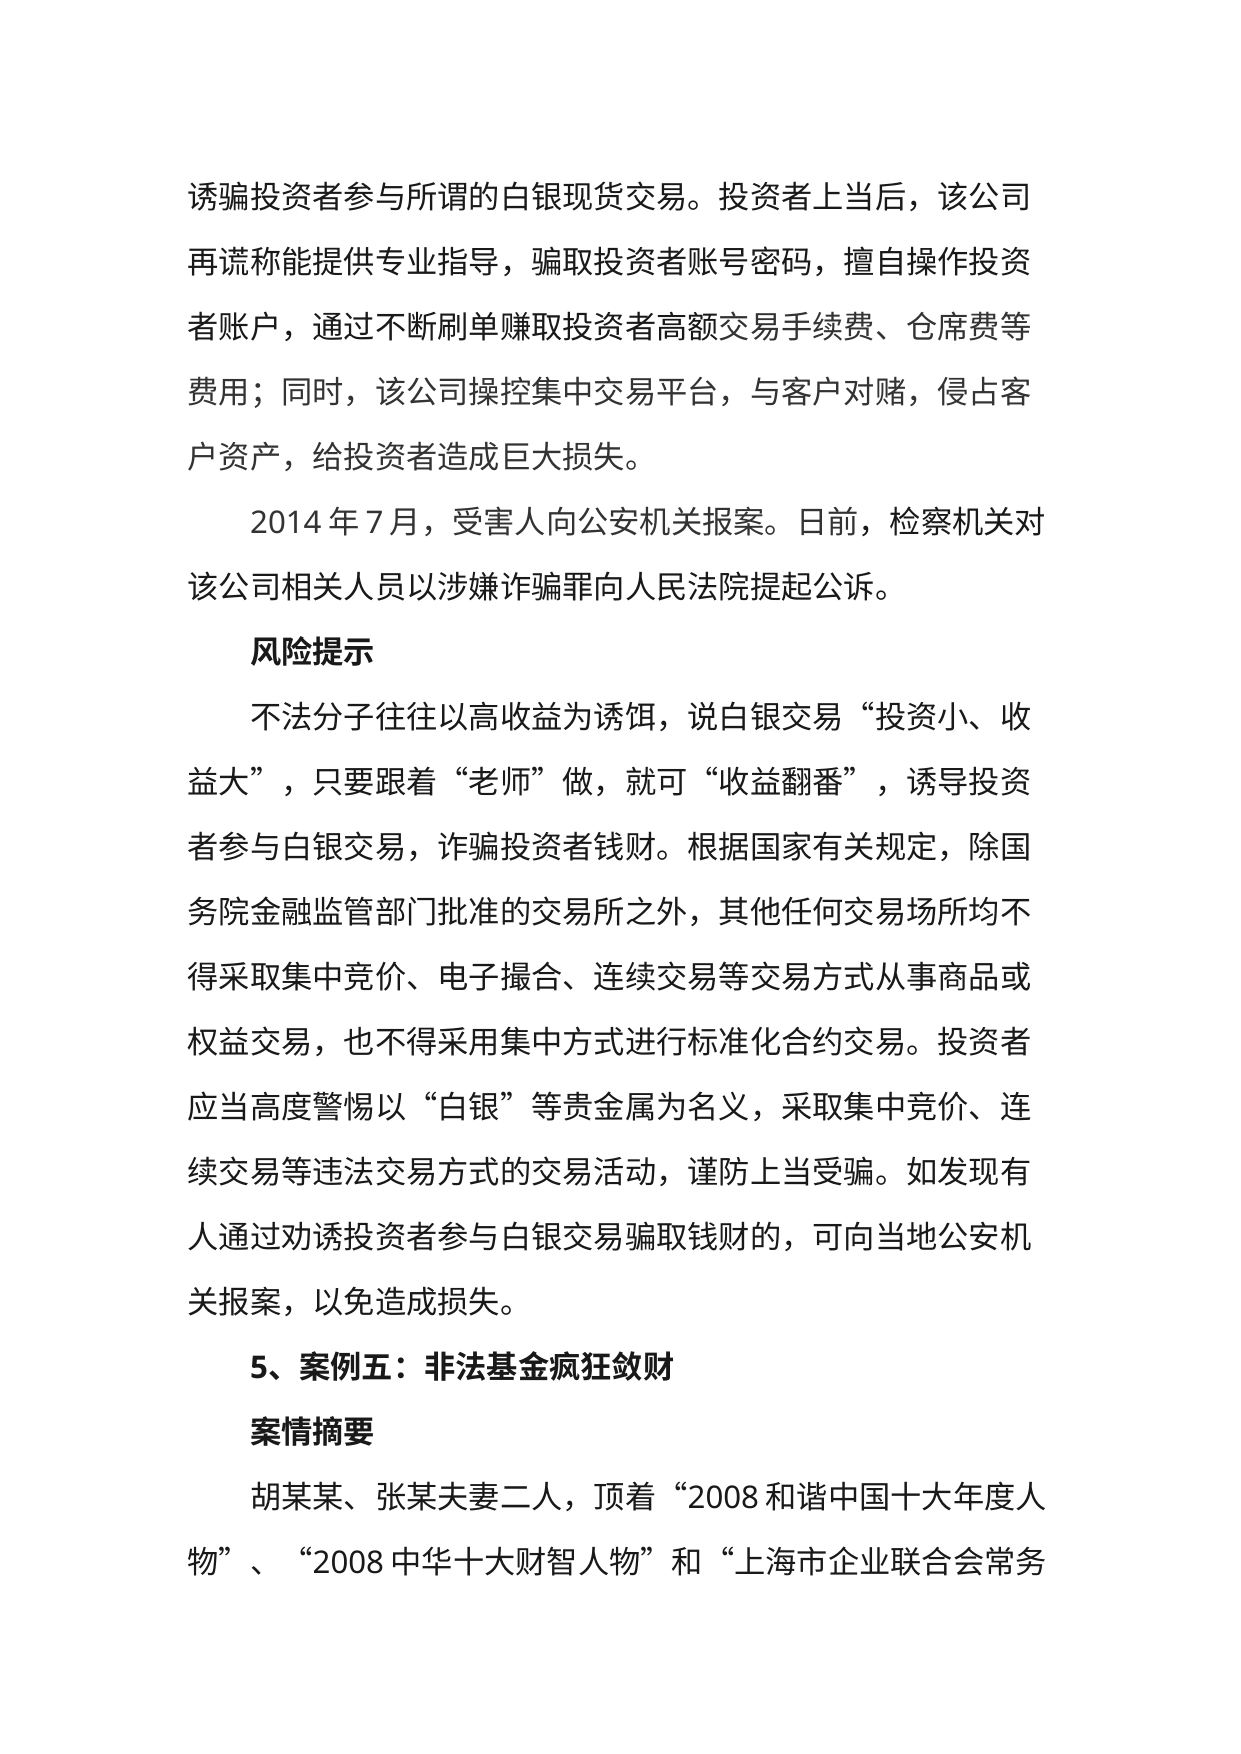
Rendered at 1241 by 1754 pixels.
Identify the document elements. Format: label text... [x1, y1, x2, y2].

text 不法分子往往以高收益为诱饵，说白银交易“投资小、收益大”，只要跟着“老师”做，就可“收益翻番”，诱导投资者参与白银交易，诈骗投资者钱财。根据国家有关规定，除国务院金融监管部门批准的交易所之外，其他任何交易场所均不得采取集中竞价、电子撮合、连续交易等交易方式从事商品或权益交易，也不得采用集中方式进行标准化合约交易。投资者应当高度警惕以“白银”等贵金属为名义，采取集中竞价、连续交易等违法交易方式的交易活动，谨防上当受骗。如发现有人通过劝诱投资者参与白银交易骗取钱财的，可向当地公安机关报案，以免造成损失。 [187, 682, 1053, 1332]
text 2014年7月，受害人向公安机关报案。日前，检察机关对该公司相关人员以涉嫌诈骗罪向人民法院提起公诉。 [187, 487, 1053, 617]
text 风险提示 [187, 617, 1053, 682]
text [187, 162, 1053, 487]
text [187, 1462, 1053, 1592]
text 案情摘要 [187, 1397, 1053, 1462]
text 5、案例五：非法基金疯狂敛财 [187, 1332, 1053, 1397]
